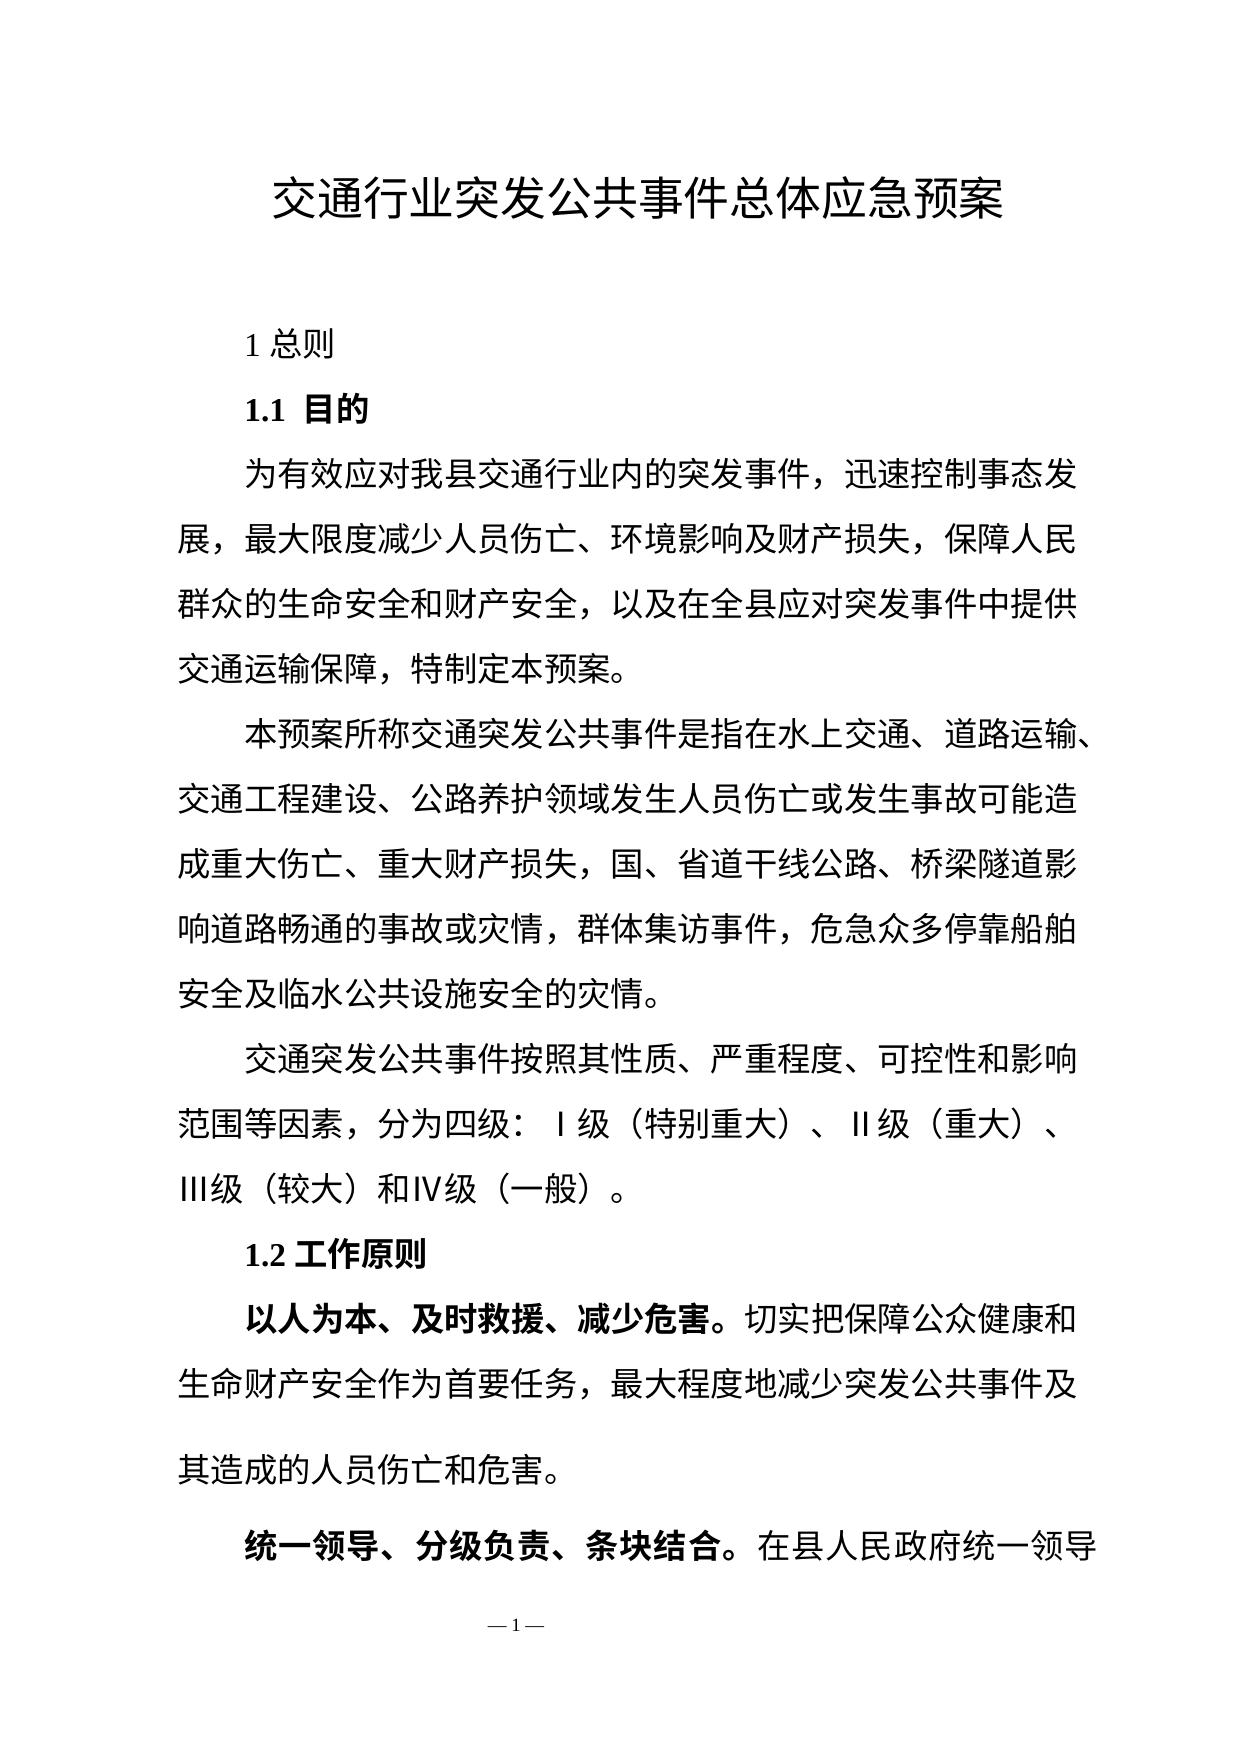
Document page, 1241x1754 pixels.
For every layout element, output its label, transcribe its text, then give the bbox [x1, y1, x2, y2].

text 1.2 工作原则 [177, 1219, 1098, 1284]
text 1 总则 [177, 309, 1098, 374]
text 交通行业突发公共事件总体应急预案 [177, 147, 1098, 244]
text 1.1 目的 [177, 374, 1098, 439]
text 以人为本、及时救援、减少危害。切实把保障公众健康和生命财产安全作为首要任务，最大程度地减少突发公共事件及其造成的人员伤亡和危害。 [177, 1284, 1098, 1512]
text 交通突发公共事件按照其性质、严重程度、可控性和影响范围等因素，分为四级：Ⅰ级（特别重大）、Ⅱ级（重大）、Ⅲ级（较大）和Ⅳ级（一般）。 [177, 1024, 1098, 1219]
text 本预案所称交通突发公共事件是指在水上交通、道路运输、交通工程建设、公路养护领域发生人员伤亡或发生事故可能造成重大伤亡、重大财产损失，国、省道干线公路、桥梁隧道影响道路畅通的事故或灾情，群体集访事件，危急众多停靠船舶安全及临水公共设施安全的灾情。 [177, 699, 1098, 1024]
text 为有效应对我县交通行业内的突发事件，迅速控制事态发展，最大限度减少人员伤亡、环境影响及财产损失，保障人民群众的生命安全和财产安全，以及在全县应对突发事件中提供交通运输保障，特制定本预案。 [177, 439, 1098, 699]
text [177, 1512, 1098, 1577]
